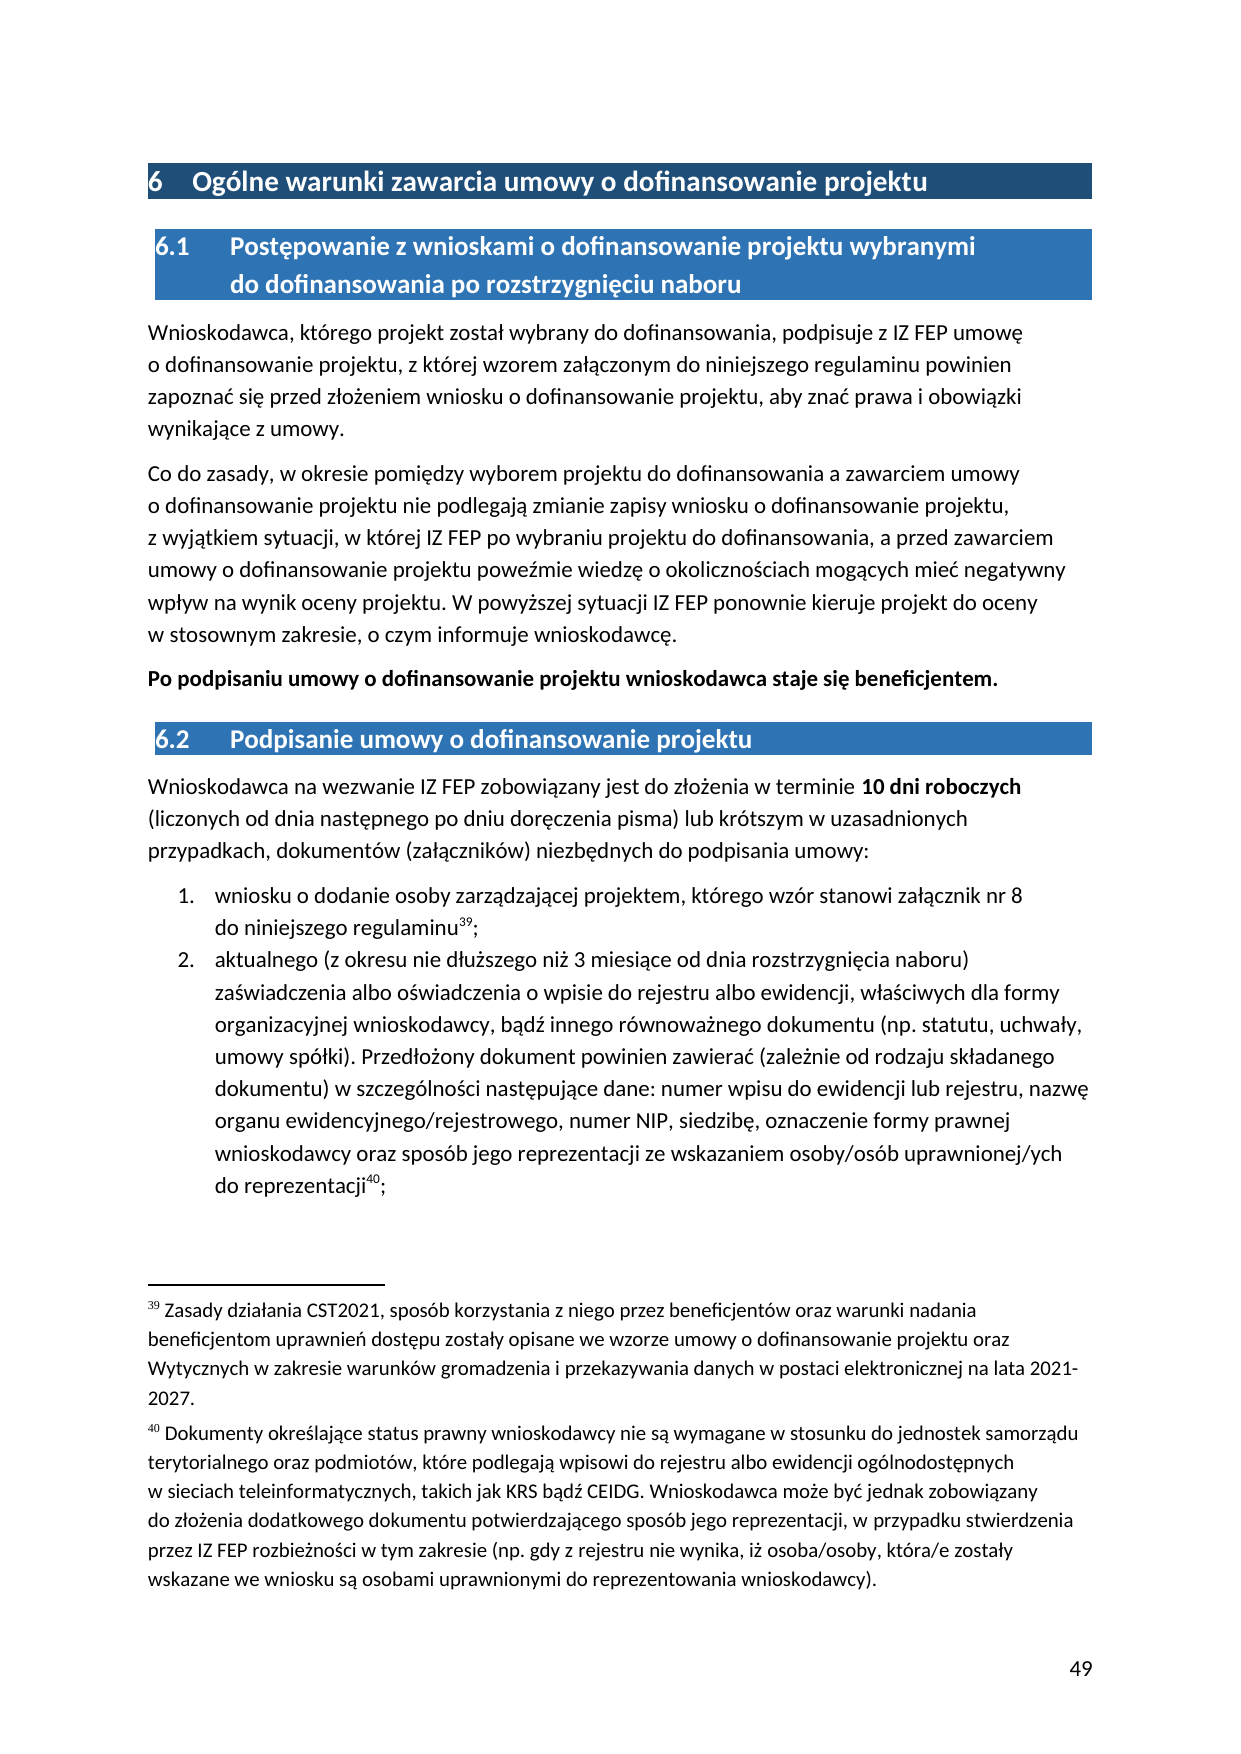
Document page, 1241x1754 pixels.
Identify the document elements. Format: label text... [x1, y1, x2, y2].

text Wnioskodawca na wezwanie IZ FEP zobowiązany jest do złożenia w terminie 10 dni roboczych (liczonych od dnia następnego po dniu doręczenia pisma) lub krótszym w uzasadnionych przypadkach, dokumentów (załączników) niezbędnych do podpisania umowy: [148, 772, 1092, 864]
subtitle Postępowanie z wnioskami o dofinansowanie projektu wybranymi do dofinansowania po rozstrzygnięciu naboru [155, 229, 1092, 300]
subtitle Ogólne warunki zawarcia umowy o dofinansowanie projektu [148, 163, 1092, 199]
text Po podpisaniu umowy o dofinansowanie projektu wnioskodawca staje się beneficjentem. [148, 664, 1092, 693]
list aktualnego (z okresu nie dłuższego niż 3 miesiące od dnia rozstrzygnięcia naboru) zaświadczenia albo oświadczenia o wpisie do rejestru albo ewidencji, właściwych dla formy organizacyjnej wnioskodawcy, bądź innego równoważnego dokumentu (np. statutu, uchwały, umowy spółki). Przedłożony dokument powinien zawierać (zależnie od rodzaju składanego dokumentu) w szczególności następujące dane: numer wpisu do ewidencji lub rejestru, nazwę organu ewidencyjnego/rejestrowego, numer NIP, siedzibę, oznaczenie formy prawnej wnioskodawcy oraz sposób jego reprezentacji ze wskazaniem osoby/osób uprawnionej/ych do reprezentacji; [177, 946, 1092, 1199]
list wniosku o dodanie osoby zarządzającej projektem, którego wzór stanowi załącznik nr 8 do niniejszego regulaminu; [177, 881, 1092, 941]
text Wnioskodawca, którego projekt został wybrany do dofinansowania, podpisuje z IZ FEP umowę o dofinansowanie projektu, z której wzorem załączonym do niniejszego regulaminu powinien zapoznać się przed złożeniem wniosku o dofinansowanie projektu, aby znać prawa i obowiązki wynikające z umowy. [148, 318, 1092, 442]
text Co do zasady, w okresie pomiędzy wyborem projektu do dofinansowania a zawarciem umowy o dofinansowanie projektu nie podlegają zmianie zapisy wniosku o dofinansowanie projektu, z wyjątkiem sytuacji, w której IZ FEP po wybraniu projektu do dofinansowania, a przed zawarciem umowy o dofinansowanie projektu poweźmie wiedzę o okolicznościach mogących mieć negatywny wpływ na wynik oceny projektu. W powyższej sytuacji IZ FEP ponownie kieruje projekt do oceny w stosownym zakresie, o czym informuje wnioskodawcę. [148, 459, 1092, 648]
subtitle Podpisanie umowy o dofinansowanie projektu [155, 722, 1092, 755]
